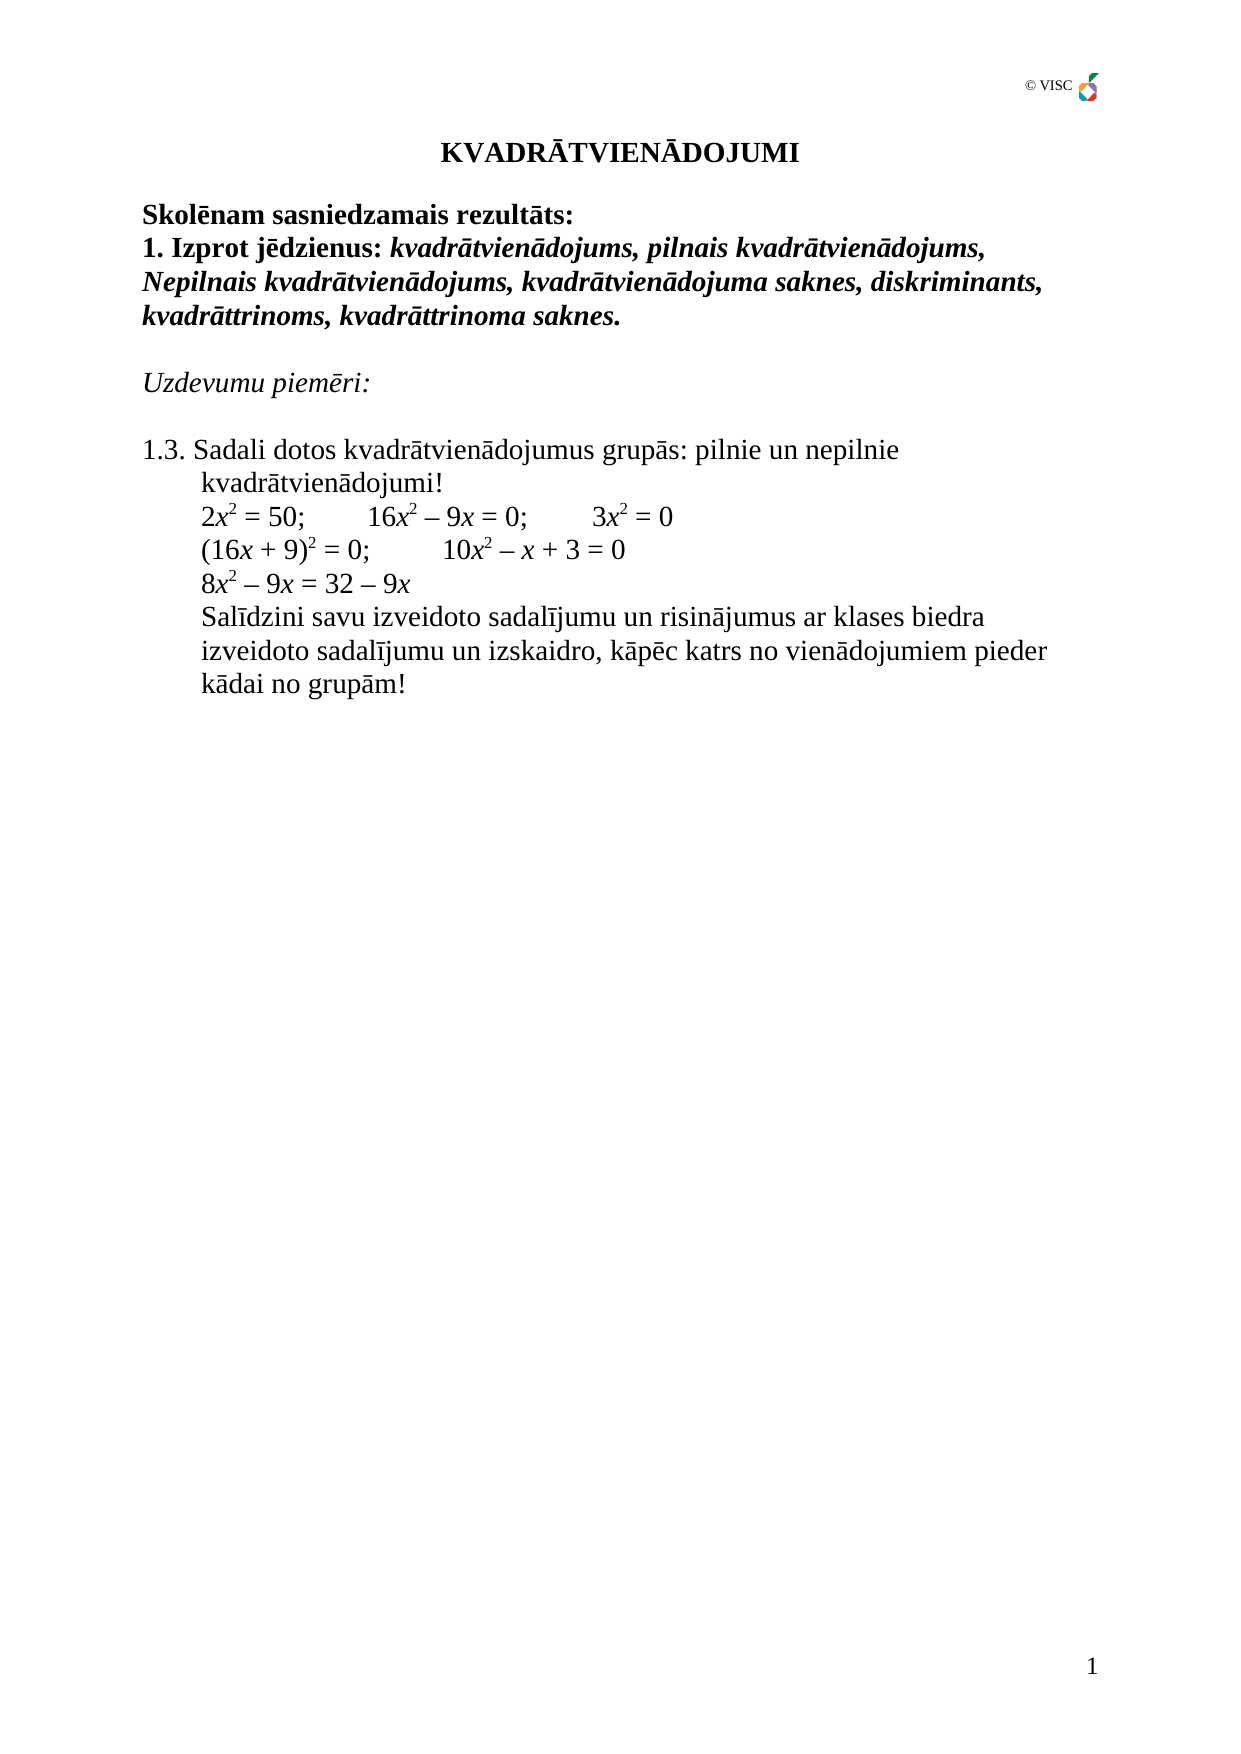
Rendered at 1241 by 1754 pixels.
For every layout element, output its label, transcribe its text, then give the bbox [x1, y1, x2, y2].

text (16x + 9)2 = 0; 10x2 – x + 3 = 0 [201, 532, 1098, 566]
text 2x2 = 50; 16x2 – 9x = 0; 3x2 = 0 [201, 499, 1098, 532]
text Uzdevumu piemēri: [142, 365, 1098, 398]
text kvadrāttrinoms, kvadrāttrinoma saknes. [142, 298, 1098, 331]
text 8x2 – 9x = 32 – 9x [201, 566, 1098, 599]
text 1.3. Sadali dotos kvadrātvienādojumus grupās: pilnie un nepilnie kvadrātvienādojumi! [142, 432, 1098, 499]
text 1. Izprot jēdzienus: kvadrātvienādojums, pilnais kvadrātvienādojums, [142, 231, 1098, 264]
text Nepilnais kvadrātvienādojums, kvadrātvienādojuma saknes, diskriminants, [142, 264, 1098, 298]
text Salīdzini savu izveidoto sadalījumu un risinājumus ar klases biedra izveidoto sadalījumu un izskaidro, kāpēc katrs no vienādojumiem pieder kādai no grupām! [201, 599, 1098, 700]
text KVADRĀTVIENĀDOJUMI [142, 135, 1098, 168]
picture [1079, 73, 1099, 101]
text Skolēnam sasniedzamais rezultāts: [142, 197, 1098, 231]
